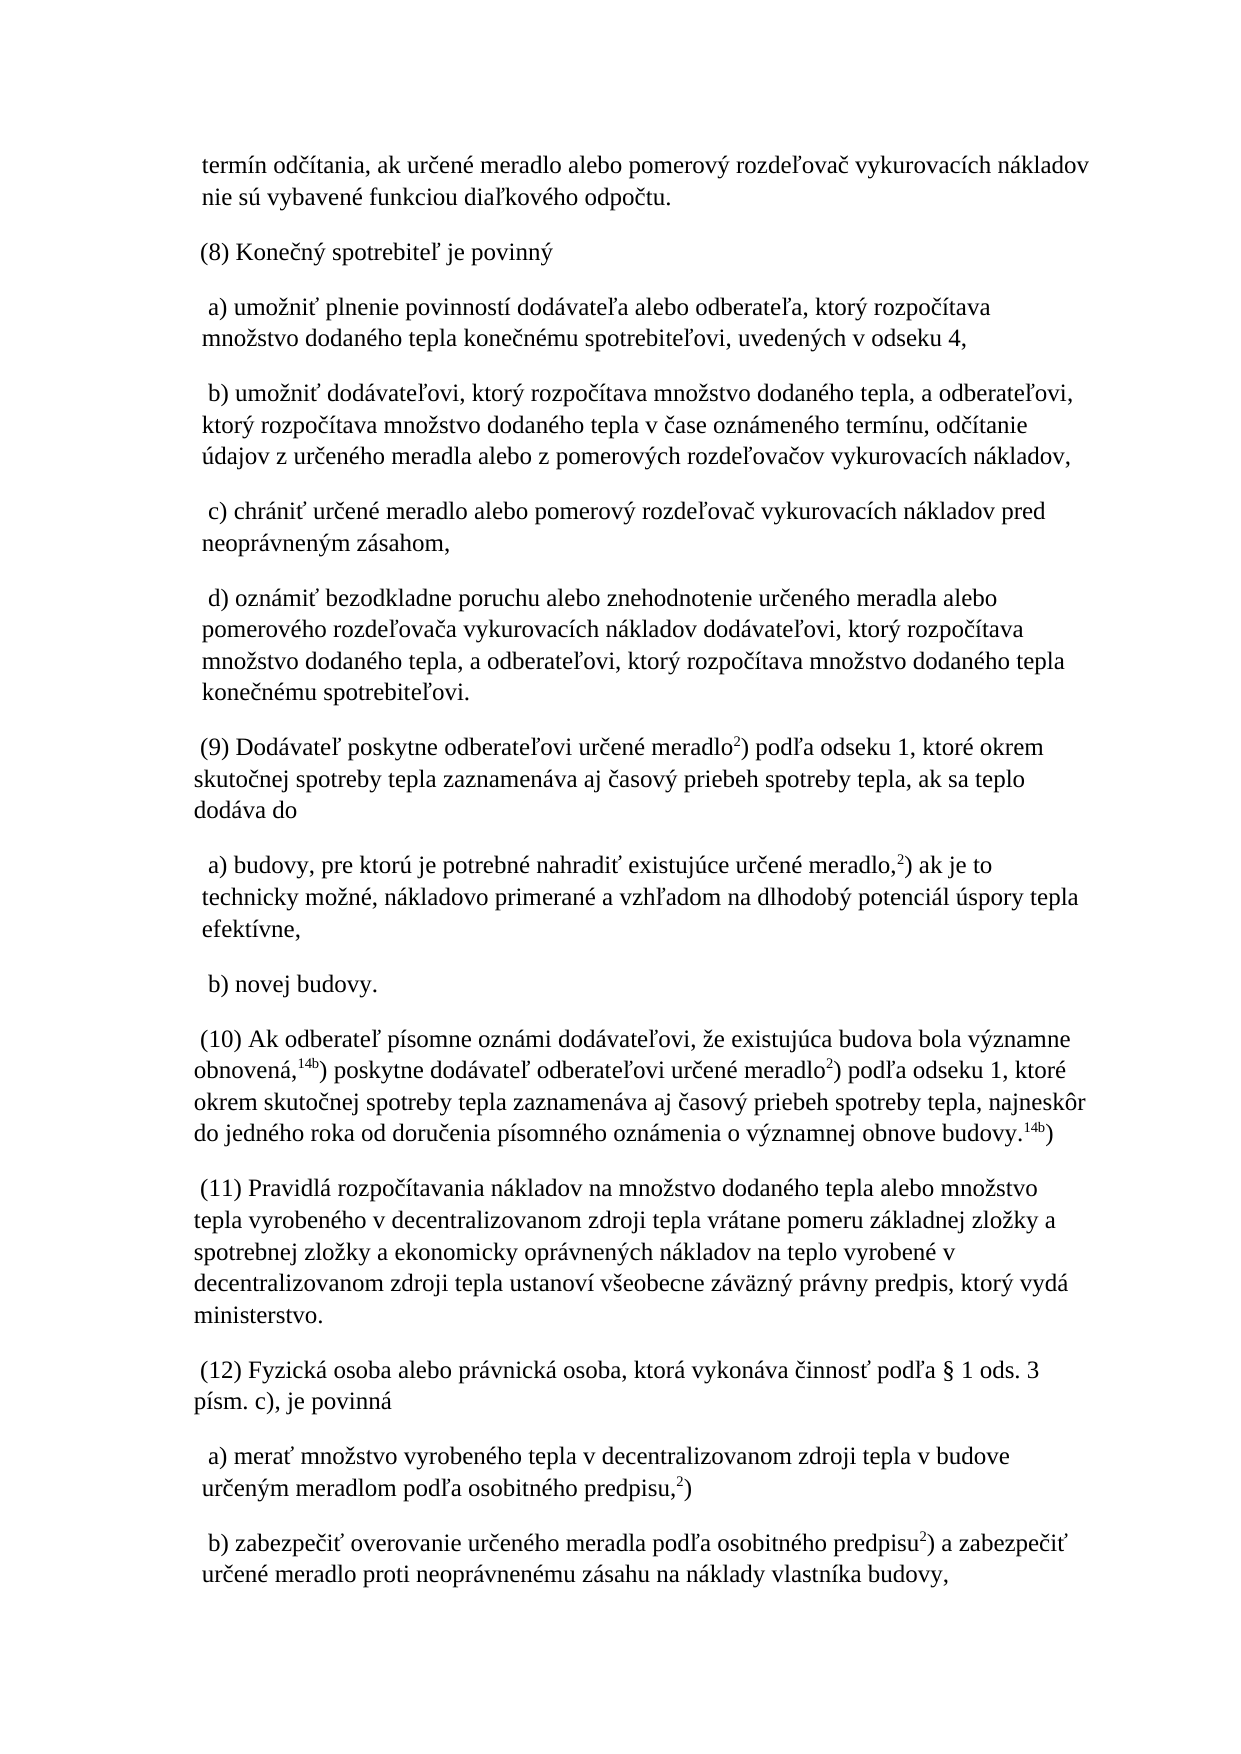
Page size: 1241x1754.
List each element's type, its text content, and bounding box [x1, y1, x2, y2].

text (12) Fyzická osoba alebo právnická osoba, ktorá vykonáva činnosť podľa § 1 ods. 3 písm. c), je povinná [194, 1355, 1090, 1415]
text b) umožniť dodávateľovi, ktorý rozpočítava množstvo dodaného tepla, a odberateľovi, ktorý rozpočítava množstvo dodaného tepla v čase oznámeného termínu, odčítanie údajov z určeného meradla alebo z pomerových rozdeľovačov vykurovacích nákladov, [202, 378, 1090, 470]
text (8) Konečný spotrebiteľ je povinný [194, 237, 1090, 265]
text a) budovy, pre ktorú je potrebné nahradiť existujúce určené meradlo,2) ak je to technicky možné, nákladovo primerané a vzhľadom na dlhodobý potenciál úspory tepla efektívne, [202, 851, 1090, 942]
text c) chrániť určené meradlo alebo pomerový rozdeľovač vykurovacích nákladov pred neoprávneným zásahom, [202, 496, 1090, 557]
text (11) Pravidlá rozpočítavania nákladov na množstvo dodaného tepla alebo množstvo tepla vyrobeného v decentralizovanom zdroji tepla vrátane pomeru základnej zložky a spotrebnej zložky a ekonomicky oprávnených nákladov na teplo vyrobené v decentralizovanom zdroji tepla ustanoví všeobecne záväzný právny predpis, ktorý vydá ministerstvo. [194, 1173, 1090, 1328]
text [202, 150, 1090, 210]
text b) zabezpečiť overovanie určeného meradla podľa osobitného predpisu2) a zabezpečiť určené meradlo proti neoprávnenému zásahu na náklady vlastníka budovy, [202, 1528, 1090, 1588]
text a) merať množstvo vyrobeného tepla v decentralizovanom zdroji tepla v budove určeným meradlom podľa osobitného predpisu,2) [202, 1441, 1090, 1502]
text (10) Ak odberateľ písomne oznámi dodávateľovi, že existujúca budova bola významne obnovená,14b) poskytne dodávateľ odberateľovi určené meradlo2) podľa odseku 1, ktoré okrem skutočnej spotreby tepla zaznamenáva aj časový priebeh spotreby tepla, najneskôr do jedného roka od doručenia písomného oznámenia o významnej obnove budovy.14b) [194, 1024, 1090, 1147]
text d) oznámiť bezodkladne poruchu alebo znehodnotenie určeného meradla alebo pomerového rozdeľovača vykurovacích nákladov dodávateľovi, ktorý rozpočítava množstvo dodaného tepla, a odberateľovi, ktorý rozpočítava množstvo dodaného tepla konečnému spotrebiteľovi. [202, 583, 1090, 706]
text (9) Dodávateľ poskytne odberateľovi určené meradlo2) podľa odseku 1, ktoré okrem skutočnej spotreby tepla zaznamenáva aj časový priebeh spotreby tepla, ak sa teplo dodáva do [194, 732, 1090, 824]
text a) umožniť plnenie povinností dodávateľa alebo odberateľa, ktorý rozpočítava množstvo dodaného tepla konečnému spotrebiteľovi, uvedených v odseku 4, [202, 292, 1090, 352]
text b) novej budovy. [202, 969, 1090, 997]
